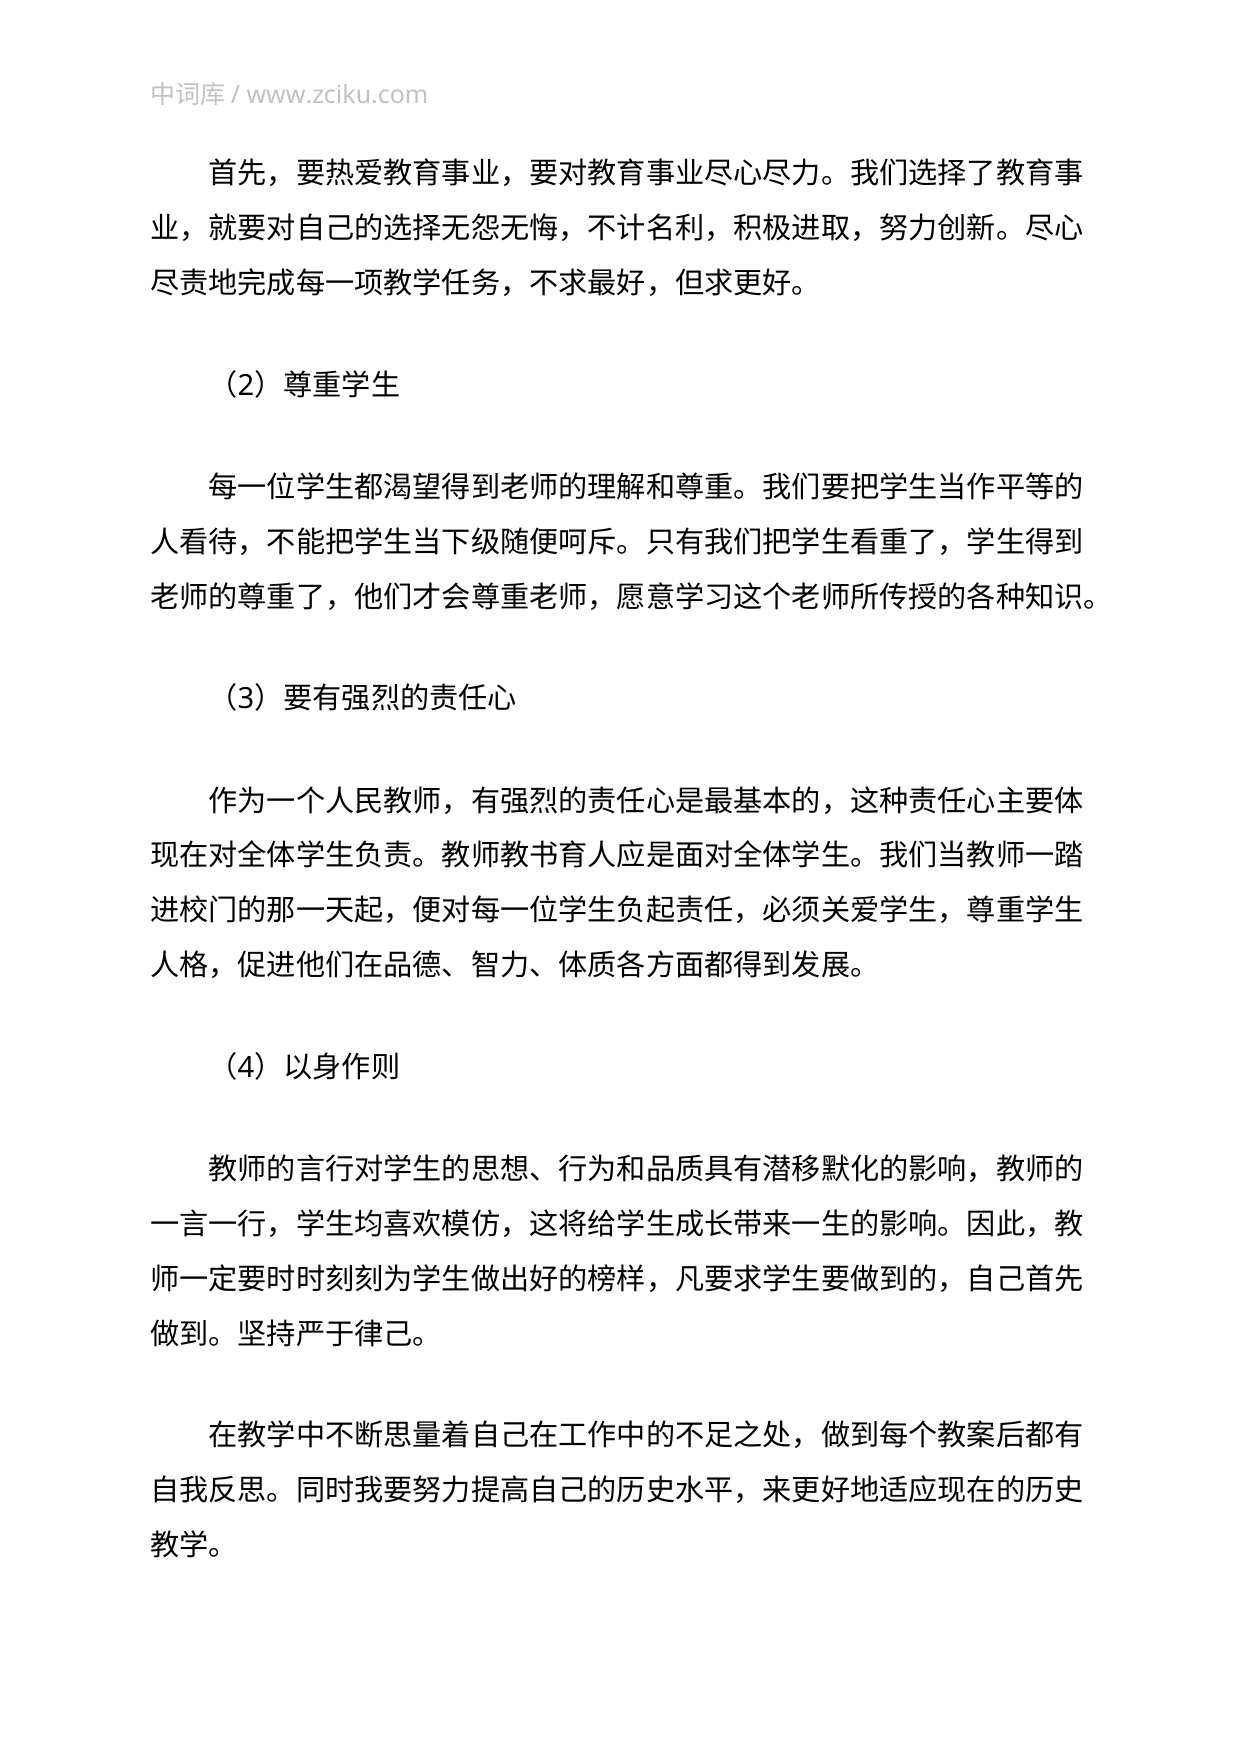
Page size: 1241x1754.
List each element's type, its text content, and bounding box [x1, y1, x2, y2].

text （4）以身作则 [150, 1043, 1090, 1086]
text 作为一个人民教师，有强烈的责任心是最基本的，这种责任心主要体现在对全体学生负责。教师教书育人应是面对全体学生。我们当教师一踏进校门的那一天起，便对每一位学生负起责任，必须关爱学生，尊重学生人格，促进他们在品德、智力、体质各方面都得到发展。 [150, 777, 1090, 984]
text 教师的言行对学生的思想、行为和品质具有潜移默化的影响，教师的一言一行，学生均喜欢模仿，这将给学生成长带来一生的影响。因此，教师一定要时时刻刻为学生做出好的榜样，凡要求学生要做到的，自己首先做到。坚持严于律己。 [150, 1146, 1090, 1352]
text 首先，要热爱教育事业，要对教育事业尽心尽力。我们选择了教育事业，就要对自己的选择无怨无悔，不计名利，积极进取，努力创新。尽心尽责地完成每一项教学任务，不求最好，但求更好。 [150, 150, 1090, 302]
text 在教学中不断思量着自己在工作中的不足之处，做到每个教案后都有自我反思。同时我要努力提高自己的历史水平，来更好地适应现在的历史教学。 [150, 1412, 1090, 1564]
text （3）要有强烈的责任心 [150, 675, 1090, 717]
text （2）尊重学生 [150, 362, 1090, 404]
text 每一位学生都渴望得到老师的理解和尊重。我们要把学生当作平等的人看待，不能把学生当下级随便呵斥。只有我们把学生看重了，学生得到老师的尊重了，他们才会尊重老师，愿意学习这个老师所传授的各种知识。 [150, 463, 1090, 616]
